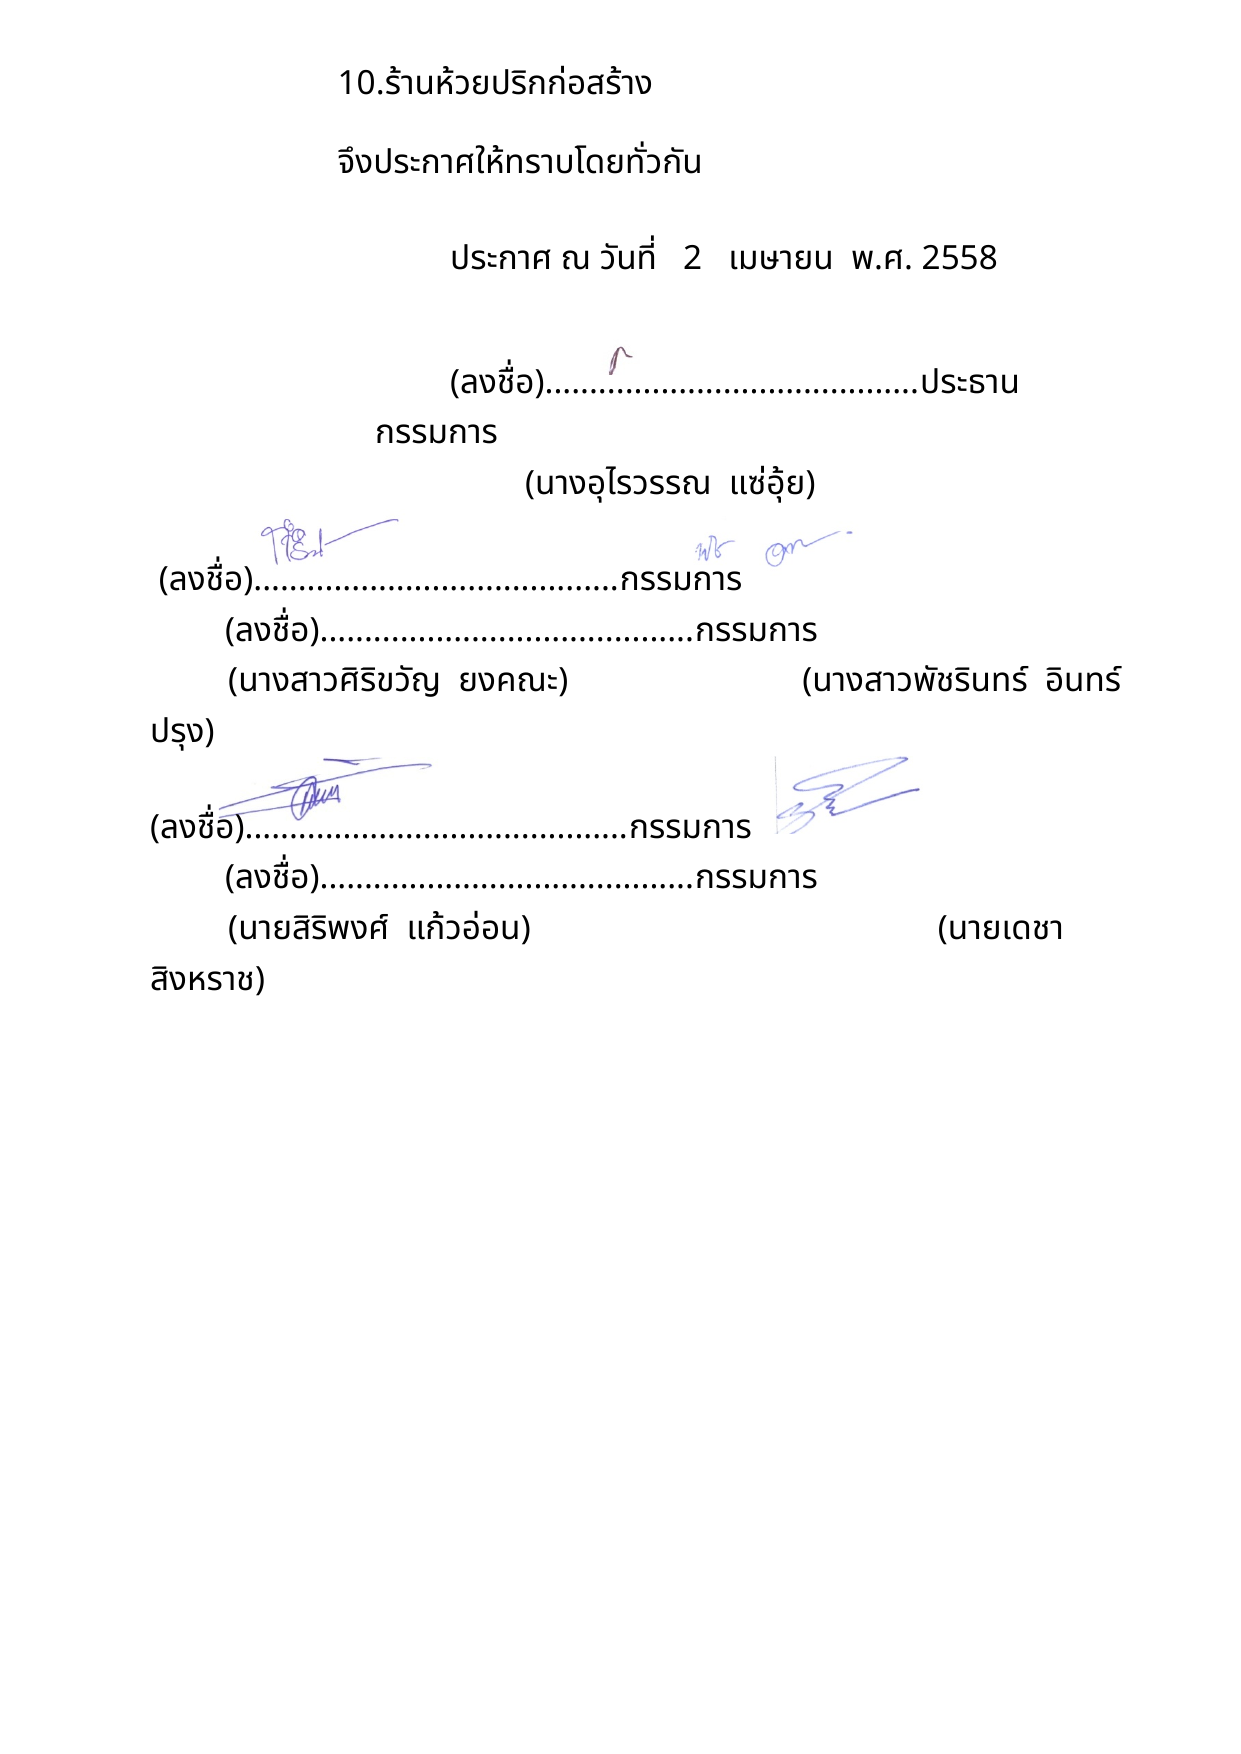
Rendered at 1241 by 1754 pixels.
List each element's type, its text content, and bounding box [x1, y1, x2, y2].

picture [251, 509, 408, 555]
text (นายสิริพงศ์ แก้วอ่อน) (นายเดชา สิงหราช) [150, 904, 1137, 1005]
text (ลงชื่อ).........................................กรรมการ (ลงชื่อ)..........................................กรรมการ [150, 555, 1137, 656]
text 10.ร้านห้วยปริกก่อสร้าง [150, 59, 1137, 110]
text จึงประกาศให้ทราบโดยทั่วกัน [150, 138, 1137, 188]
text (นางสาวศิริขวัญ ยงคณะ) (นางสาวพัชรินทร์ อินทร์ปรุง) [150, 656, 1137, 757]
text ประกาศ ณ วันที่ 2 เมษายน พ.ศ. 2558 [150, 233, 1137, 284]
text (ลงชื่อ)...........................................กรรมการ (ลงชื่อ)..........................................กรรมการ [150, 803, 1137, 904]
picture [770, 757, 924, 803]
text (นางอุไรวรรณ แซ่อุ้ย) [150, 459, 1137, 509]
picture [564, 321, 647, 358]
picture [671, 510, 864, 555]
text (ลงชื่อ)..........................................ประธานกรรมการ [375, 358, 1137, 459]
picture [218, 757, 439, 803]
